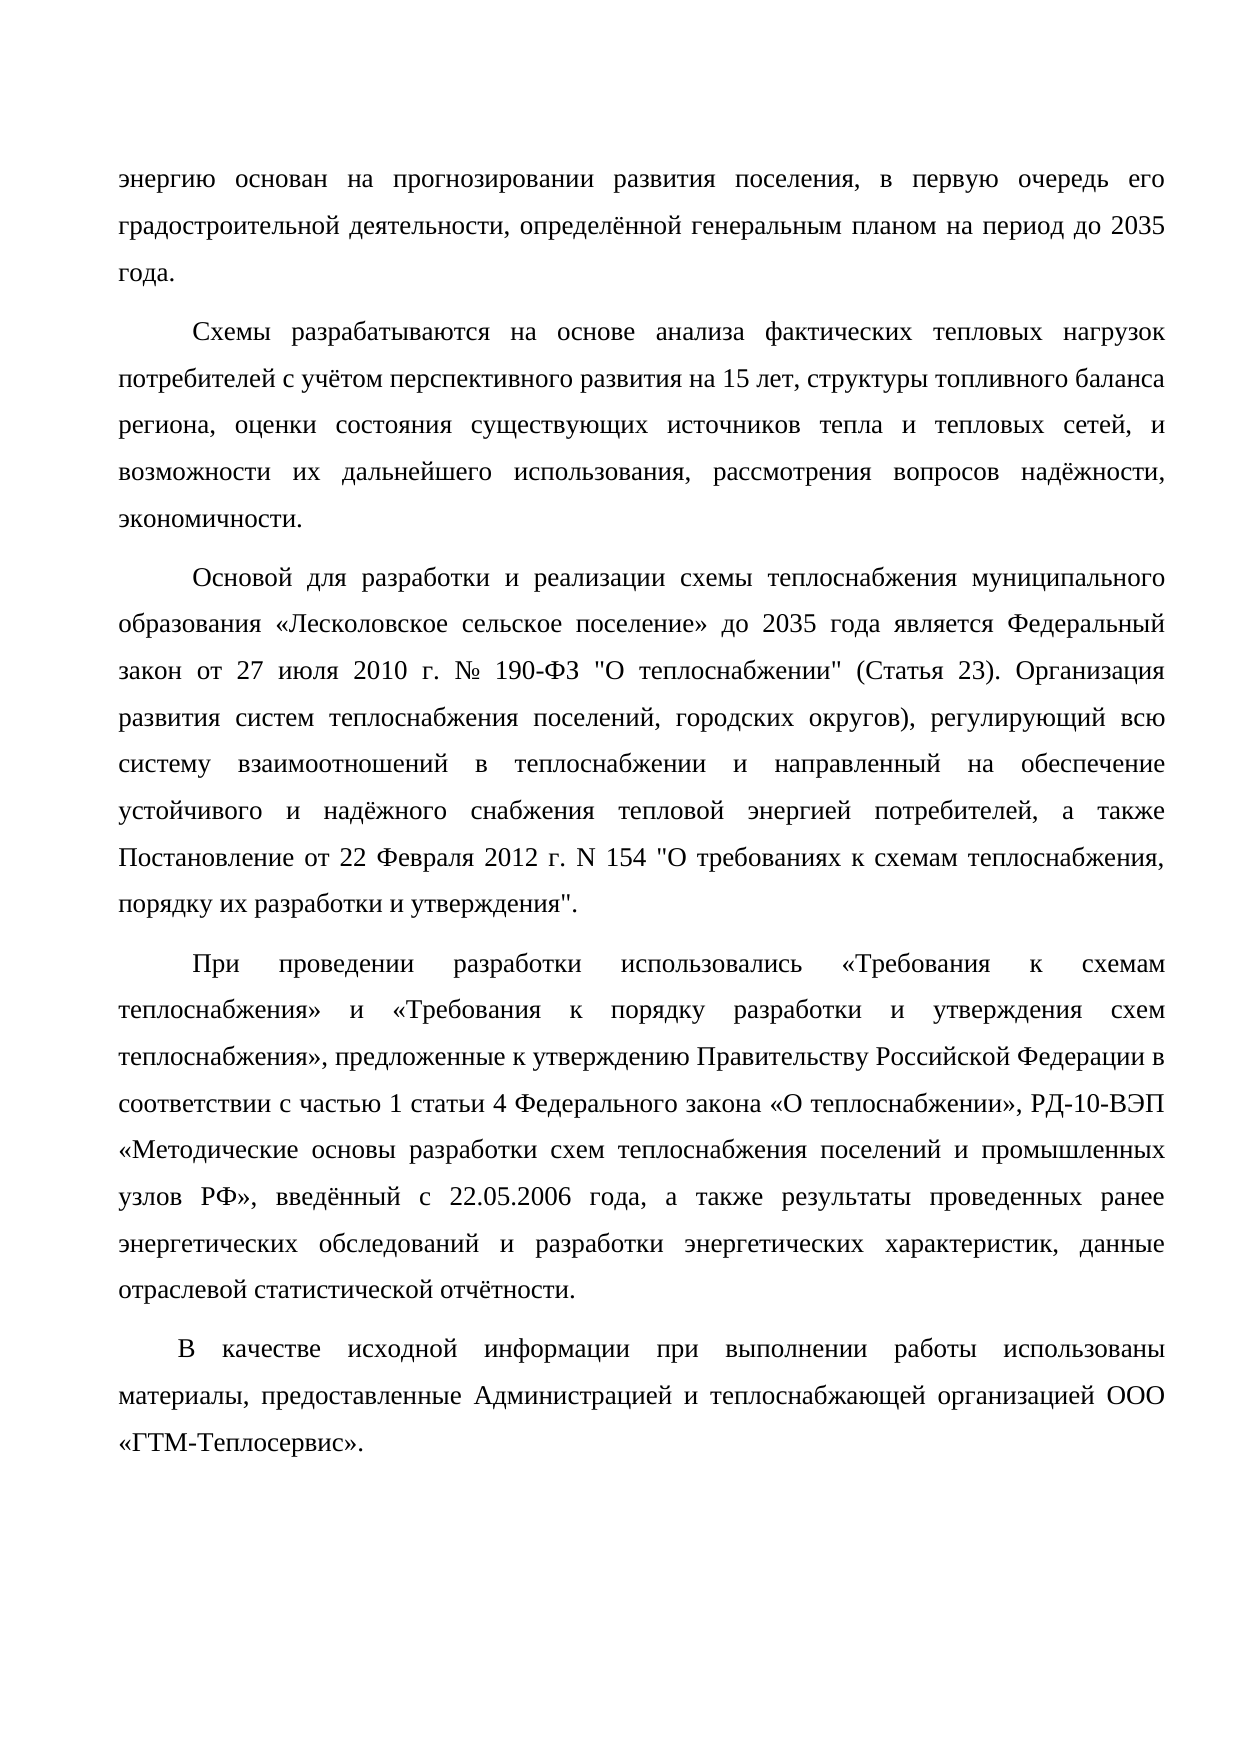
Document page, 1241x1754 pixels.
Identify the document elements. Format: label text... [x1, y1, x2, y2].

text Основой для разработки и реализации схемы теплоснабжения муниципального образования «Лесколовское сельское поселение» до 2035 года является Федеральный закон от 27 июля 2010 г. № 190-ФЗ "О теплоснабжении" (Статья 23). Организация развития систем теплоснабжения поселений, городских округов), регулирующий всю систему взаимоотношений в теплоснабжении и направленный на обеспечение устойчивого и надёжного снабжения тепловой энергией потребителей, а также Постановление от 22 Февраля 2012 г. N 154 "О требованиях к схемам теплоснабжения, порядку их разработки и утверждения". [118, 561, 1167, 919]
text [118, 162, 1167, 287]
text В качестве исходной информации при выполнении работы использованы материалы, предоставленные Администрацией и теплоснабжающей организацией ООО «ГТМ-Теплосервис». [118, 1332, 1167, 1457]
text Схемы разрабатываются на основе анализа фактических тепловых нагрузок потребителей с учётом перспективного развития на 15 лет, структуры топливного баланса региона, оценки состояния существующих источников тепла и тепловых сетей, и возможности их дальнейшего использования, рассмотрения вопросов надёжности, экономичности. [118, 315, 1167, 533]
text При проведении разработки использовались «Требования к схемам теплоснабжения» и «Требования к порядку разработки и утверждения схем теплоснабжения», предложенные к утверждению Правительству Российской Федерации в соответствии с частью 1 статьи 4 Федерального закона «О теплоснабжении», РД-10-ВЭП «Методические основы разработки схем теплоснабжения поселений и промышленных узлов РФ», введённый с 22.05.2006 года, а также результаты проведенных ранее энергетических обследований и разработки энергетических характеристик, данные отраслевой статистической отчётности. [118, 947, 1167, 1304]
